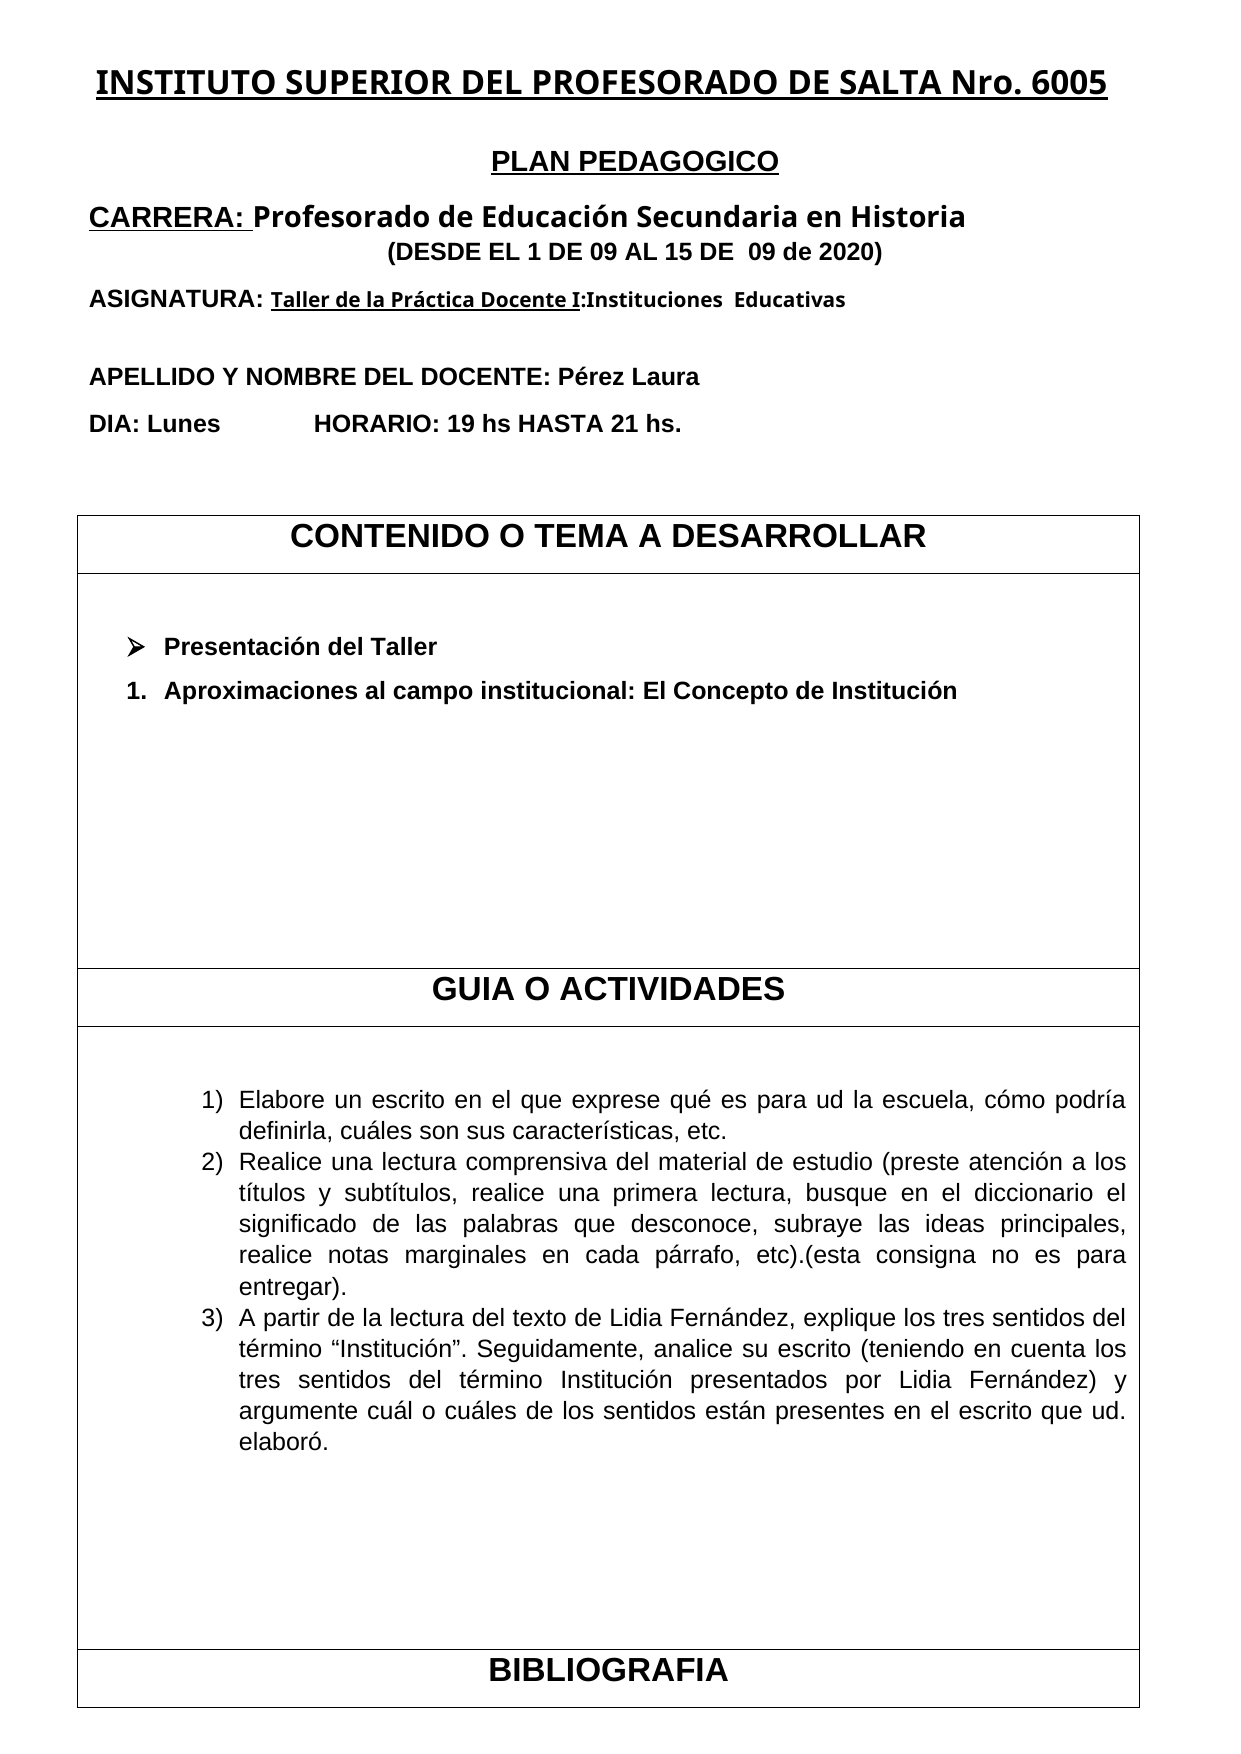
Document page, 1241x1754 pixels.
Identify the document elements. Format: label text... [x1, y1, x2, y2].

text PLAN PEDAGOGICO [89, 144, 1181, 177]
table_cell GUIA O ACTIVIDADES [78, 969, 1139, 1026]
table_cell BIBLIOGRAFIA [78, 1650, 1139, 1707]
table_cell Presentación del Taller Aproximaciones al campo institucional: El Concepto de Institución [78, 574, 1139, 968]
text APELLIDO Y NOMBRE DEL DOCENTE: Pérez Laura [89, 361, 1181, 390]
text INSTITUTO SUPERIOR DEL PROFESORADO DE SALTA Nro. 6005 [89, 59, 1181, 104]
text (DESDE EL 1 DE 09 AL 15 DE 09 de 2020) [89, 236, 1181, 265]
table_header CONTENIDO O TEMA A DESARROLLAR [78, 516, 1139, 573]
table_cell Elabore un escrito en el que exprese qué es para ud la escuela, cómo podría definirla, cuáles son sus características, etc. Realice una lectura comprensiva del material de estudio (preste atención a los títulos y subtítulos, realice una primera lectura, busque en el diccionario el significado de las palabras que desconoce, subraye las ideas principales, realice notas marginales en cada párrafo, etc).(esta consigna no es para entregar). A partir de la lectura del texto de Lidia Fernández, explique los tres sentidos del término “Institución”. Seguidamente, analice su escrito (teniendo en cuenta los tres sentidos del término Institución presentados por Lidia Fernández) y argumente cuál o cuáles de los sentidos están presentes en el escrito que ud. elaboró. [78, 1027, 1139, 1649]
text CARRERA: Profesorado de Educación Secundaria en Historia [89, 197, 1181, 236]
text DIA: Lunes HORARIO: 19 hs HASTA 21 hs. [89, 409, 1181, 438]
text ASIGNATURA: Taller de la Práctica Docente I:Instituciones Educativas [89, 284, 1181, 314]
